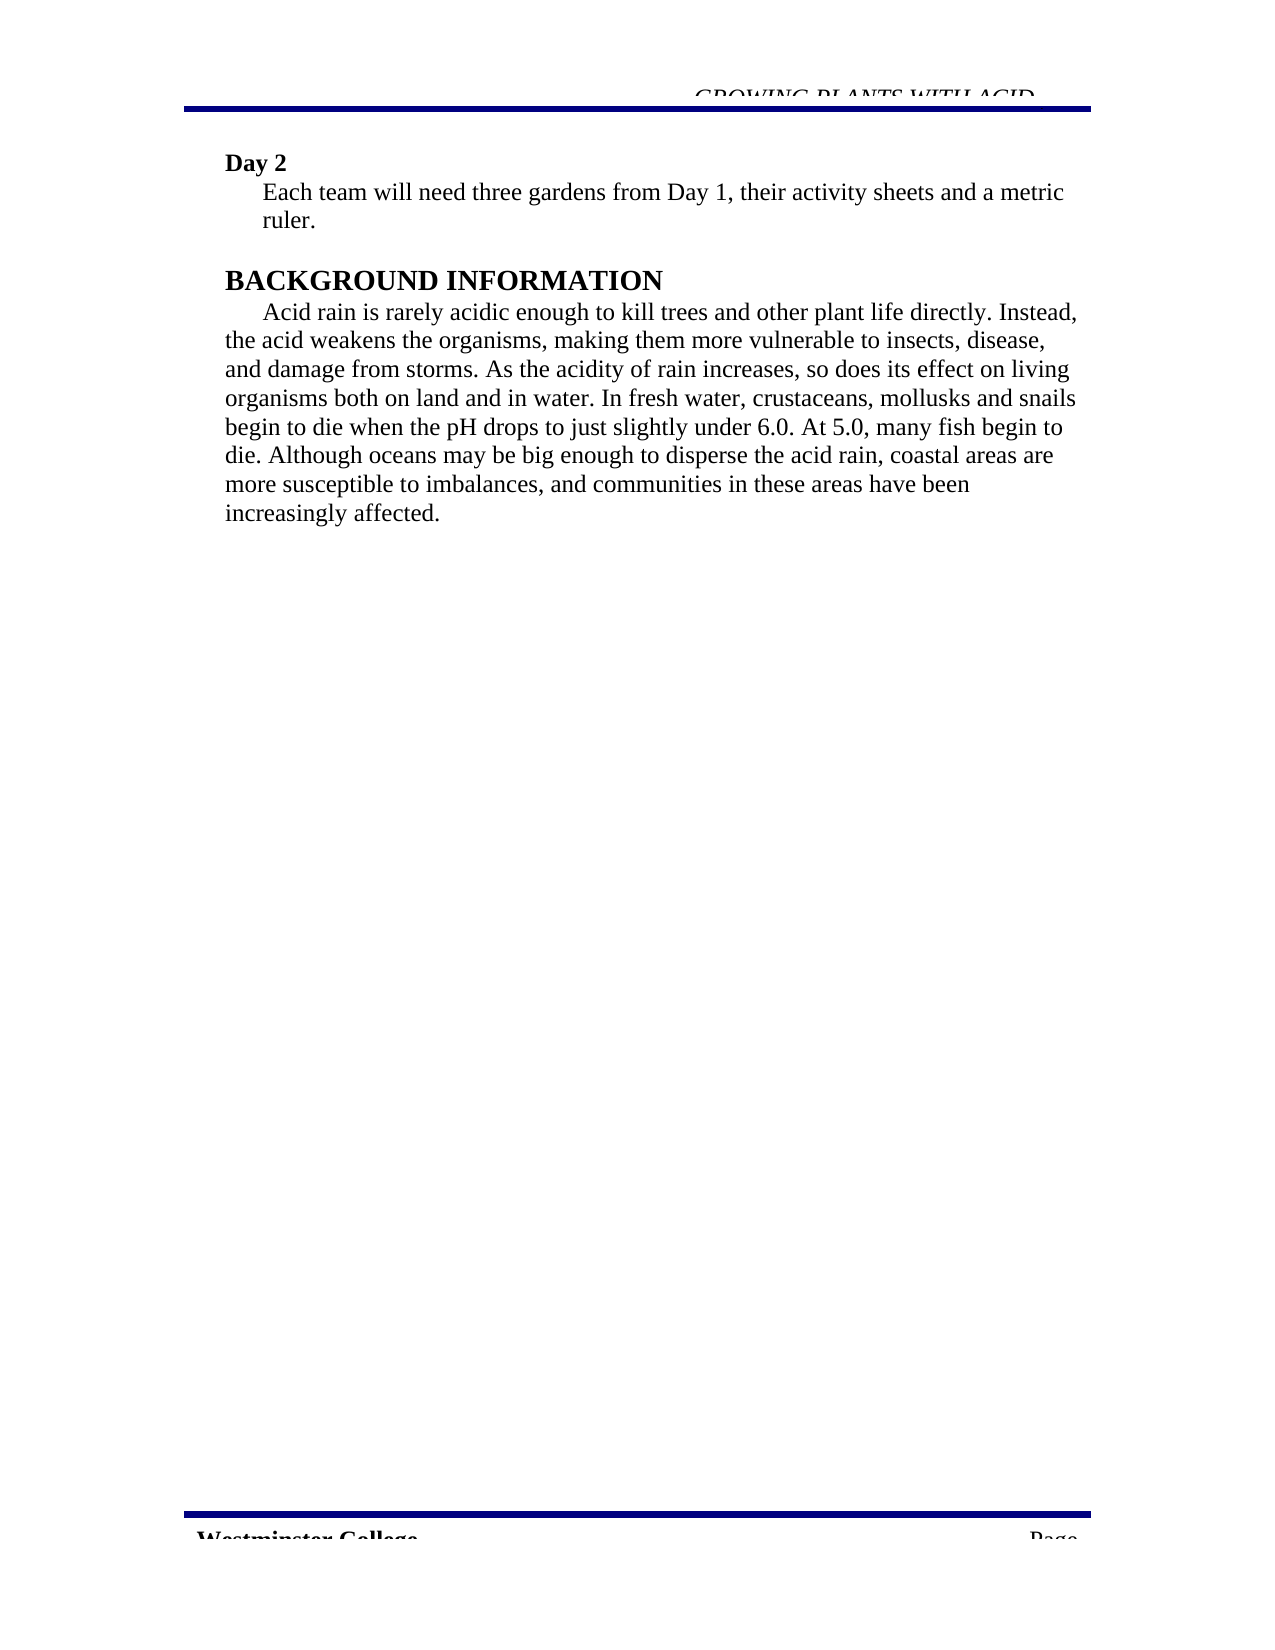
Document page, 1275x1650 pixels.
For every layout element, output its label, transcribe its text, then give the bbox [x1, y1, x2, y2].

text Each team will need three gardens from Day 1, their activity sheets and a metric ruler. [262, 177, 1066, 234]
text Acid rain is rarely acidic enough to kill trees and other plant life directly. Instead, the acid weakens the organisms, making them more vulnerable to insects, disease, and damage from storms. As the acidity of rain increases, so does its effect on living organisms both on land and in water. In fresh water, crustaceans, mollusks and snails begin to die when the pH drops to just slightly under 6.0. At 5.0, many fish begin to die. Although oceans may be big enough to disperse the acid rain, coastal areas are more susceptible to imbalances, and communities in these areas have been increasingly affected. [225, 297, 1082, 527]
subtitle Day 2 [225, 148, 1066, 177]
subtitle BACKGROUND INFORMATION [225, 263, 1066, 297]
